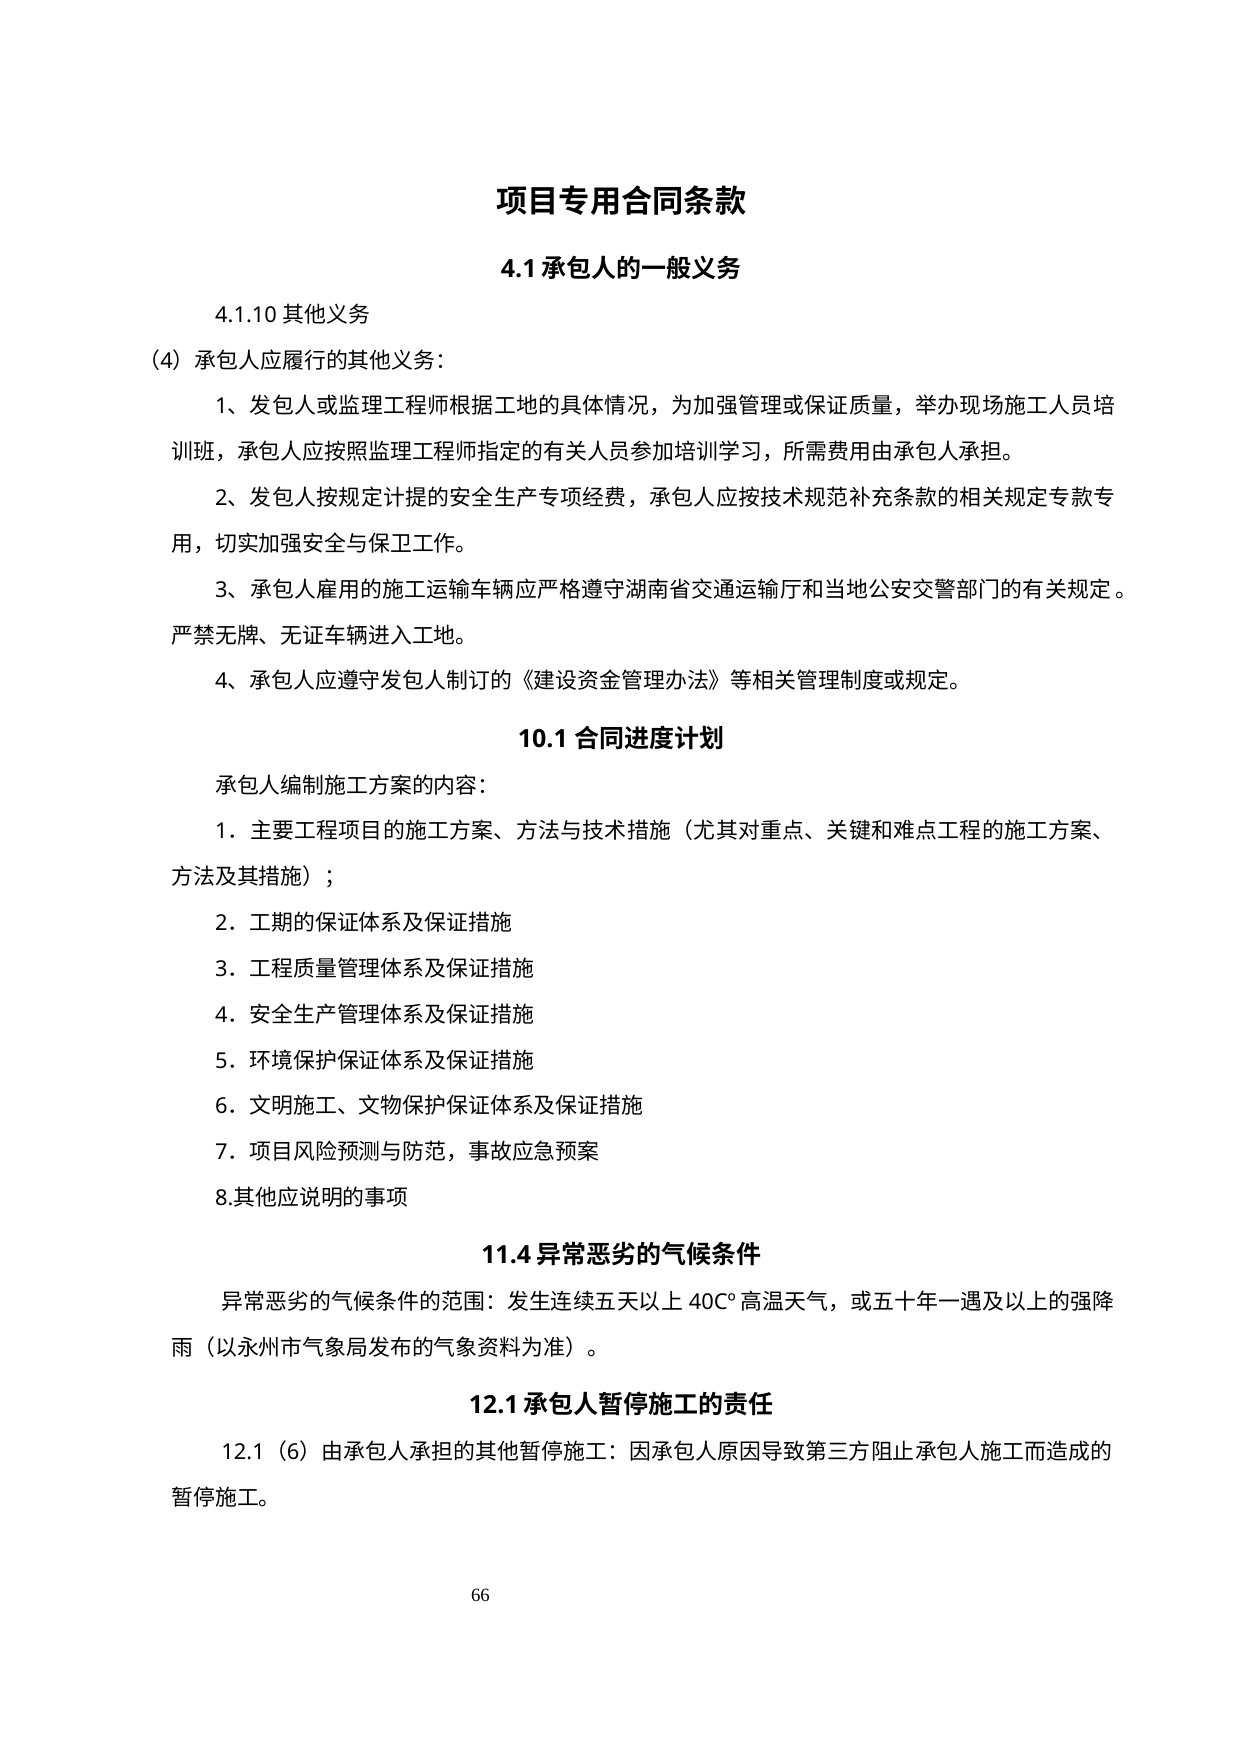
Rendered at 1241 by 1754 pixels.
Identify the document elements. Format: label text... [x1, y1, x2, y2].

subtitle 12.1承包人暂停施工的责任 [127, 1377, 1115, 1423]
text 4．安全生产管理体系及保证措施 [171, 986, 1115, 1031]
text 3．工程质量管理体系及保证措施 [171, 940, 1115, 986]
text 项目专用合同条款 [127, 179, 1115, 221]
text 1、发包人或监理工程师根据工地的具体情况，为加强管理或保证质量，举办现场施工人员培训班，承包人应按照监理工程师指定的有关人员参加培训学习，所需费用由承包人承担。 [171, 377, 1115, 469]
text 5．环境保护保证体系及保证措施 [171, 1031, 1115, 1077]
subtitle 4.1承包人的一般义务 [127, 246, 1115, 286]
subtitle 11.4异常恶劣的气候条件 [127, 1227, 1115, 1273]
text 7．项目风险预测与防范，事故应急预案 [171, 1123, 1115, 1169]
text （4）承包人应履行的其他义务： [127, 331, 1115, 377]
text 3、承包人雇用的施工运输车辆应严格遵守湖南省交通运输厅和当地公安交警部门的有关规定。严禁无牌、无证车辆进入工地。 [171, 561, 1115, 652]
text 4、承包人应遵守发包人制订的《建设资金管理办法》等相关管理制度或规定。 [171, 652, 1115, 698]
text 8.其他应说明的事项 [171, 1169, 1115, 1215]
text 12.1（6）由承包人承担的其他暂停施工：因承包人原因导致第三方阻止承包人施工而造成的暂停施工。 [171, 1423, 1115, 1515]
text 2、发包人按规定计提的安全生产专项经费，承包人应按技术规范补充条款的相关规定专款专用，切实加强安全与保卫工作。 [171, 469, 1115, 561]
text 1．主要工程项目的施工方案、方法与技术措施（尤其对重点、关键和难点工程的施工方案、方法及其措施）； [171, 802, 1115, 894]
text 承包人编制施工方案的内容： [171, 756, 1115, 802]
text 2．工期的保证体系及保证措施 [171, 894, 1115, 940]
subtitle 10.1 合同进度计划 [127, 711, 1115, 756]
text 异常恶劣的气候条件的范围：发生连续五天以上40Cº高温天气，或五十年一遇及以上的强降雨（以永州市气象局发布的气象资料为准）。 [171, 1273, 1115, 1365]
text 6．文明施工、文物保护保证体系及保证措施 [171, 1077, 1115, 1123]
text 4.1.10 其他义务 [171, 286, 1115, 331]
